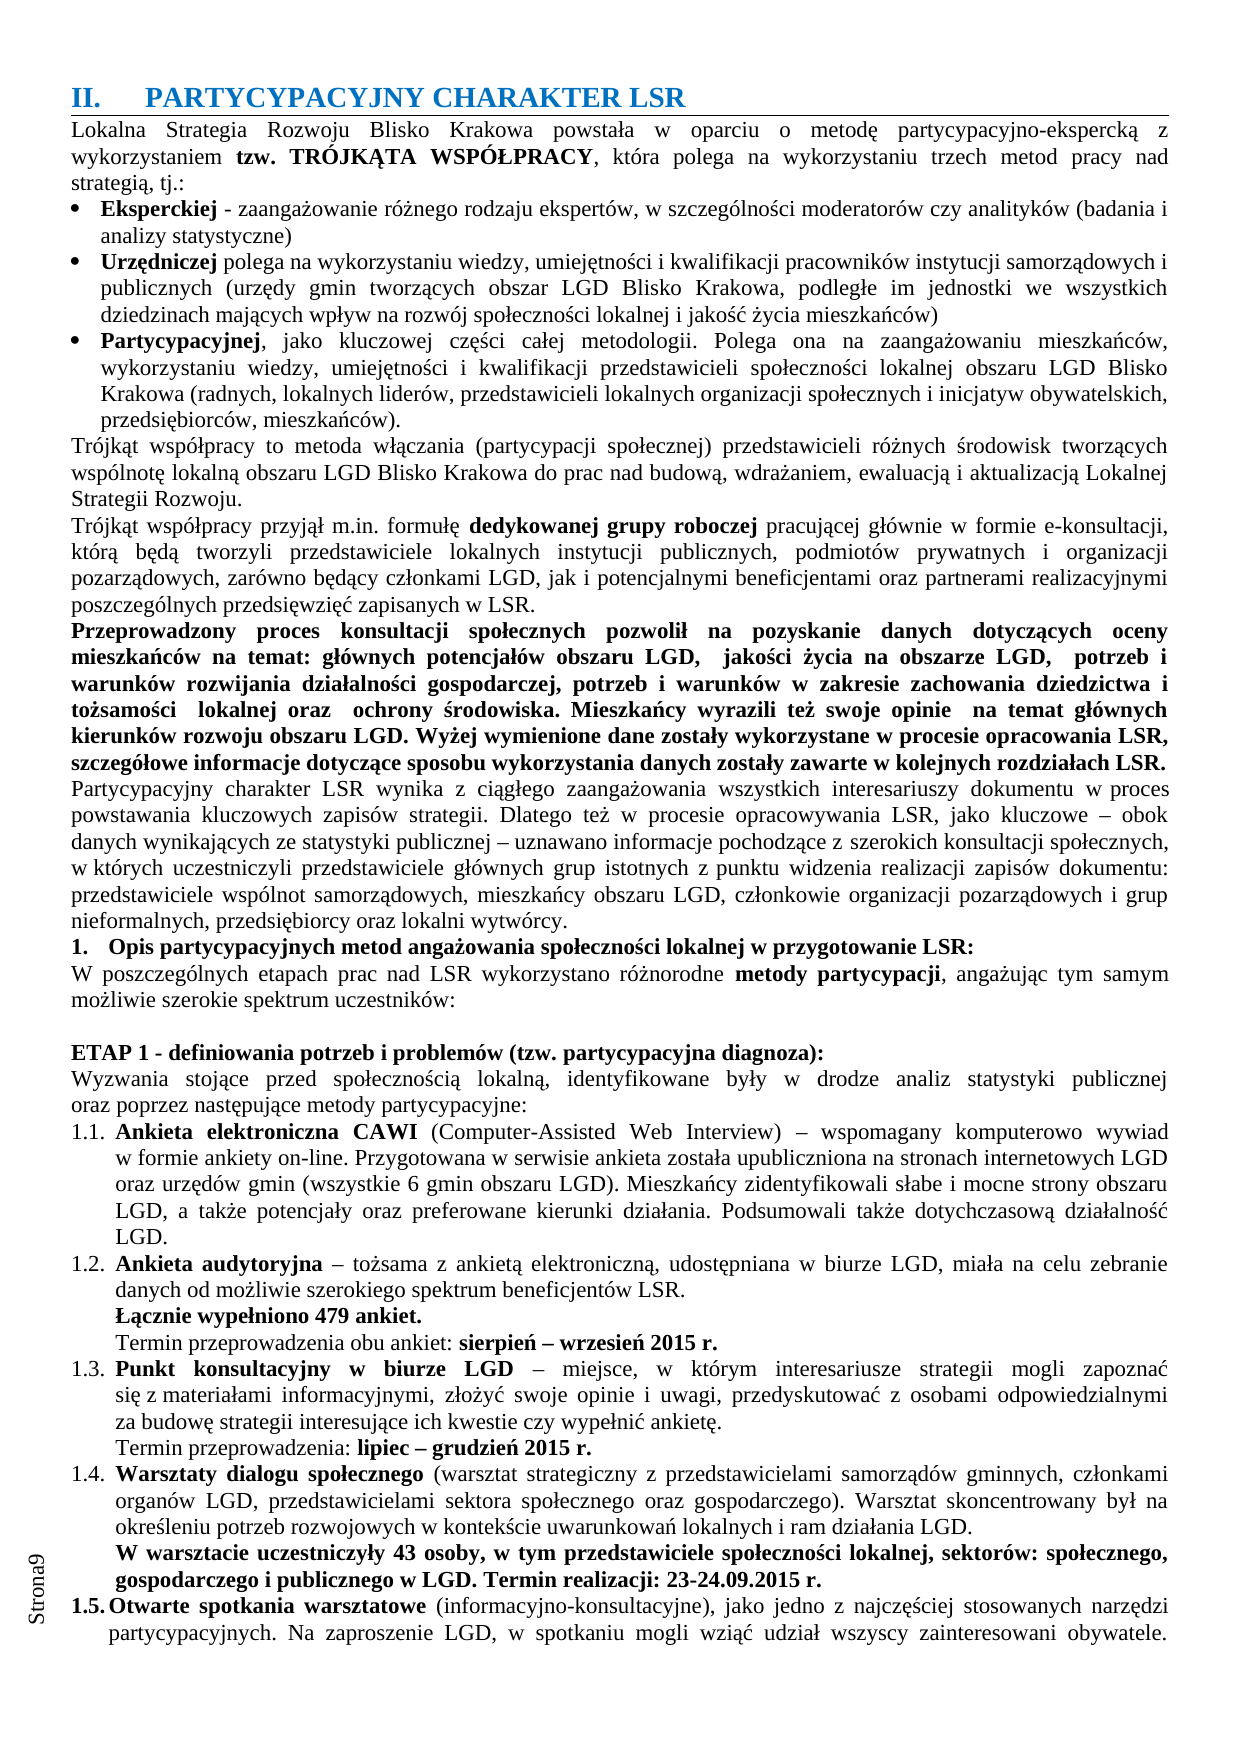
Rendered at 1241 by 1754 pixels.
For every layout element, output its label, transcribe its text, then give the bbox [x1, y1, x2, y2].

text 1.1. Ankieta elektroniczna CAWI (Computer-Assisted Web Interview) – wspomagany komputerowo wywiad w formie ankiety on-line. Przygotowana w serwisie ankieta została upubliczniona na stronach internetowych LGD oraz urzędów gmin (wszystkie 6 gmin obszaru LGD). Mieszkańcy zidentyfikowali słabe i mocne strony obszaru LGD, a także potencjały oraz preferowane kierunki działania. Podsumowali także dotychczasową działalność LGD. [71, 1118, 1169, 1249]
text W warsztacie uczestniczyły 43 osoby, w tym przedstawiciele społeczności lokalnej, sektorów: społecznego, gospodarczego i publicznego w LGD. Termin realizacji: 23-24.09.2015 r. [115, 1539, 1169, 1592]
list Eksperckiej - zaangażowanie różnego rodzaju ekspertów, w szczególności moderatorów czy analityków (badania i analizy statystyczne) [71, 195, 1169, 248]
list Opis partycypacyjnych metod angażowania społeczności lokalnej w przygotowanie LSR: [71, 933, 1169, 960]
text 1.4. Warsztaty dialogu społecznego (warsztat strategiczny z przedstawicielami samorządów gminnych, członkami organów LGD, przedstawicielami sektora społecznego oraz gospodarczego). Warsztat skoncentrowany był na określeniu potrzeb rozwojowych w kontekście uwarunkowań lokalnych i ram działania LGD. [71, 1460, 1169, 1539]
text Przeprowadzony proces konsultacji społecznych pozwolił na pozyskanie danych dotyczących oceny mieszkańców na temat: głównych potencjałów obszaru LGD, jakości życia na obszarze LGD, potrzeb i warunków rozwijania działalności gospodarczej, potrzeb i warunków w zakresie zachowania dziedzictwa i tożsamości lokalnej oraz ochrony środowiska. Mieszkańcy wyrazili też swoje opinie na temat głównych kierunków rozwoju obszaru LGD. Wyżej wymienione dane zostały wykorzystane w procesie opracowania LSR, szczegółowe informacje dotyczące sposobu wykorzystania danych zostały zawarte w kolejnych rozdziałach LSR. [71, 617, 1169, 775]
text Wyzwania stojące przed społecznością lokalną, identyfikowane były w drodze analiz statystyki publicznej oraz poprzez następujące metody partycypacyjne: [71, 1065, 1169, 1118]
text 1.3. Punkt konsultacyjny w biurze LGD – miejsce, w którym interesariusze strategii mogli zapoznać się z materiałami informacyjnymi, złożyć swoje opinie i uwagi, przedyskutować z osobami odpowiedzialnymi za budowę strategii interesujące ich kwestie czy wypełnić ankietę. [71, 1355, 1169, 1434]
text Termin przeprowadzenia obu ankiet: sierpień – wrzesień 2015 r. [115, 1329, 1169, 1355]
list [71, 1592, 1169, 1645]
text Trójkąt współpracy to metoda włączania (partycypacji społecznej) przedstawicieli różnych środowisk tworzących wspólnotę lokalną obszaru LGD Blisko Krakowa do prac nad budową, wdrażaniem, ewaluacją i aktualizacją Lokalnej Strategii Rozwoju. [71, 433, 1169, 512]
text 1.2. Ankieta audytoryjna – tożsama z ankietą elektroniczną, udostępniana w biurze LGD, miała na celu zebranie danych od możliwie szerokiego spektrum beneficjentów LSR. [71, 1249, 1169, 1302]
text Lokalna Strategia Rozwoju Blisko Krakowa powstała w oparciu o metodę partycypacyjno-ekspercką z wykorzystaniem tzw. TRÓJKĄTA WSPÓŁPRACY, która polega na wykorzystaniu trzech metod pracy nad strategią, tj.: [71, 116, 1169, 195]
list Partycypacyjnej, jako kluczowej części całej metodologii. Polega ona na zaangażowaniu mieszkańców, wykorzystaniu wiedzy, umiejętności i kwalifikacji przedstawicieli społeczności lokalnej obszaru LGD Blisko Krakowa (radnych, lokalnych liderów, przedstawicieli lokalnych organizacji społecznych i inicjatyw obywatelskich, przedsiębiorców, mieszkańców). [71, 327, 1169, 433]
subtitle PARTYCYPACYJNY CHARAKTER LSR [71, 80, 1169, 115]
text W poszczególnych etapach prac nad LSR wykorzystano różnorodne metody partycypacji, angażując tym samym możliwie szerokie spektrum uczestników: [71, 960, 1169, 1012]
text ETAP 1 - definiowania potrzeb i problemów (tzw. partycypacyjna diagnoza): [71, 1039, 1169, 1065]
text Partycypacyjny charakter LSR wynika z ciągłego zaangażowania wszystkich interesariuszy dokumentu w proces powstawania kluczowych zapisów strategii. Dlatego też w procesie opracowywania LSR, jako kluczowe – obok danych wynikających ze statystyki publicznej – uznawano informacje pochodzące z szerokich konsultacji społecznych, w których uczestniczyli przedstawiciele głównych grup istotnych z punktu widzenia realizacji zapisów dokumentu: przedstawiciele wspólnot samorządowych, mieszkańcy obszaru LGD, członkowie organizacji pozarządowych i grup nieformalnych, przedsiębiorcy oraz lokalni wytwórcy. [71, 775, 1169, 933]
text Trójkąt współpracy przyjął m.in. formułę dedykowanej grupy roboczej pracującej głównie w formie e-konsultacji, którą będą tworzyli przedstawiciele lokalnych instytucji publicznych, podmiotów prywatnych i organizacji pozarządowych, zarówno będący członkami LGD, jak i potencjalnymi beneficjentami oraz partnerami realizacyjnymi poszczególnych przedsięwzięć zapisanych w LSR. [71, 512, 1169, 617]
text Termin przeprowadzenia: lipiec – grudzień 2015 r. [115, 1434, 1169, 1460]
list Urzędniczej polega na wykorzystaniu wiedzy, umiejętności i kwalifikacji pracowników instytucji samorządowych i publicznych (urzędy gmin tworzących obszar LGD Blisko Krakowa, podległe im jednostki we wszystkich dziedzinach mających wpływ na rozwój społeczności lokalnej i jakość życia mieszkańców) [71, 248, 1169, 327]
text Łącznie wypełniono 479 ankiet. [115, 1302, 1169, 1329]
